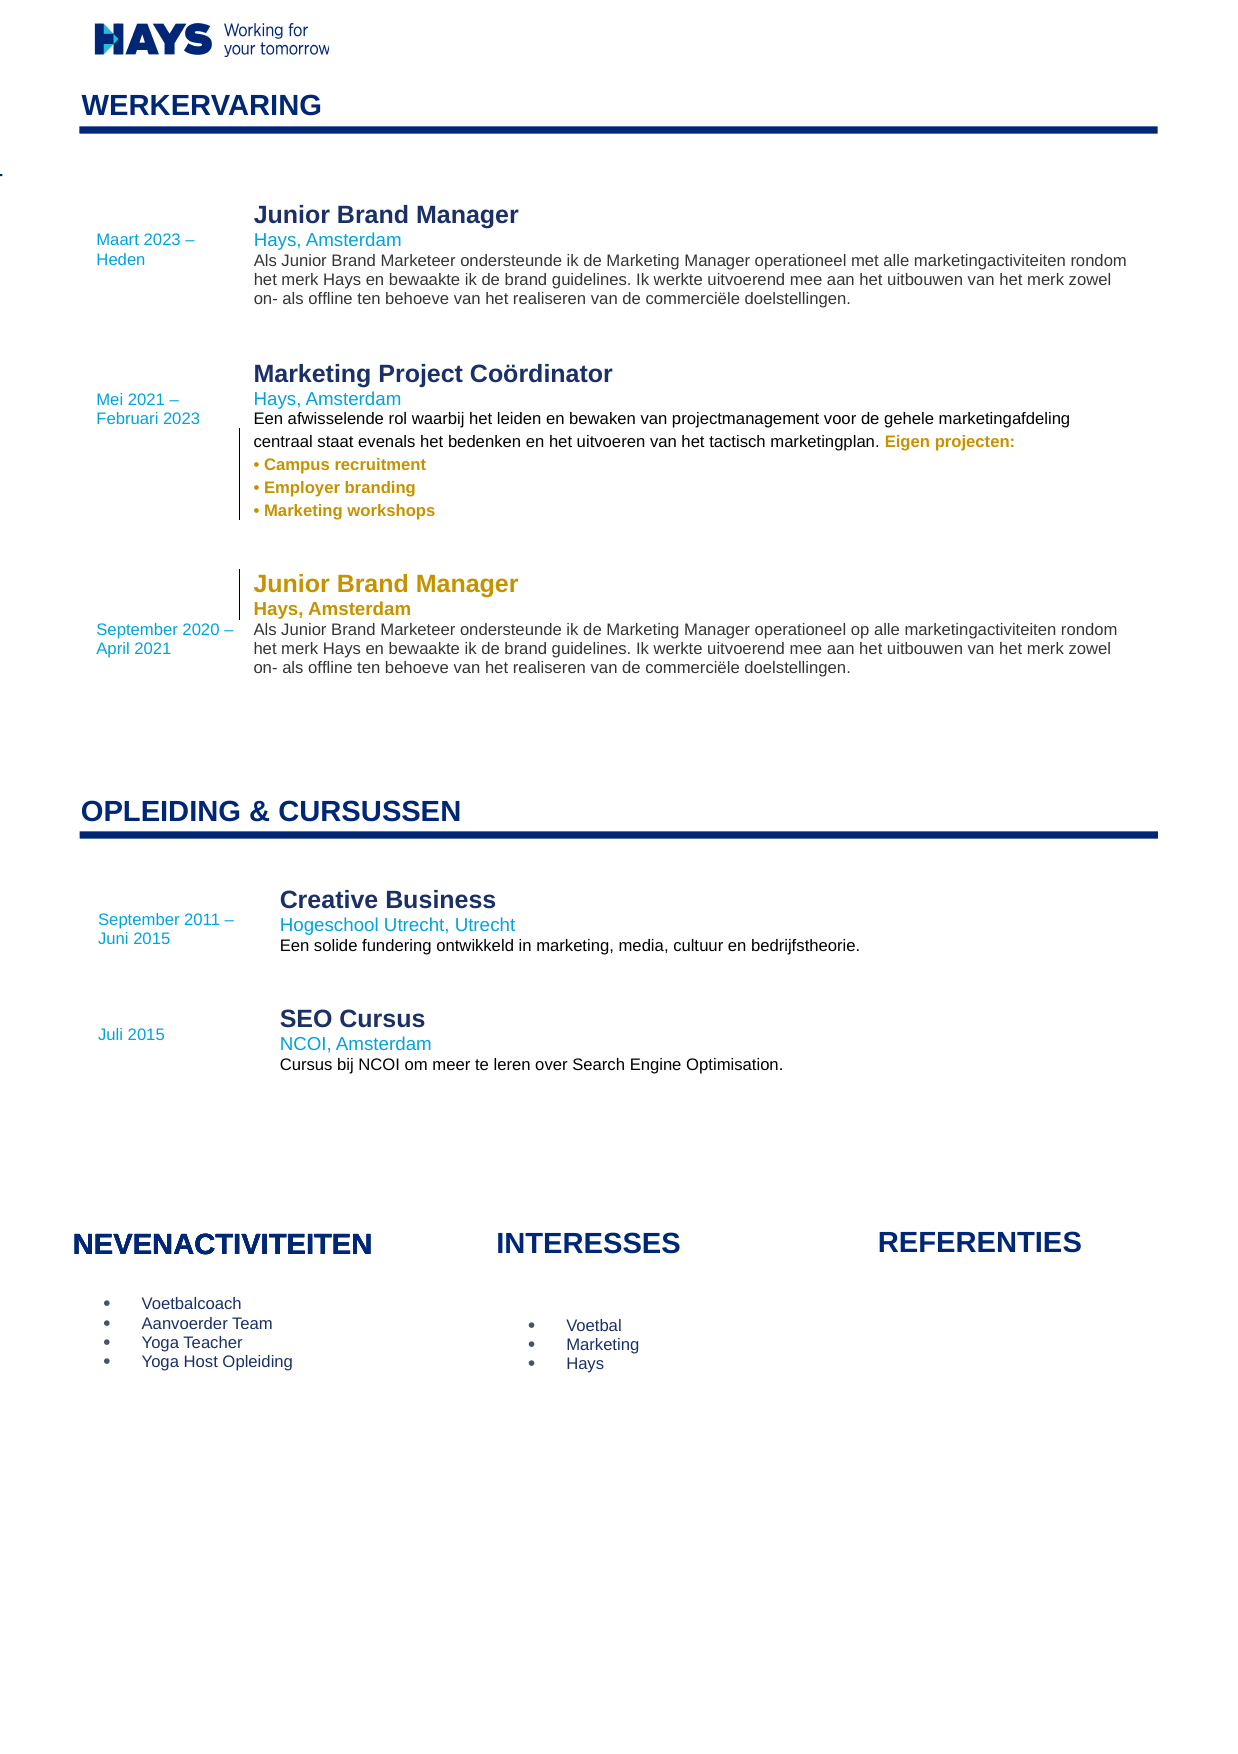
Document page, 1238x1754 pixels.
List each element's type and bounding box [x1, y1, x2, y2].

picture [94, 23, 330, 57]
picture [100, 254, 107, 265]
